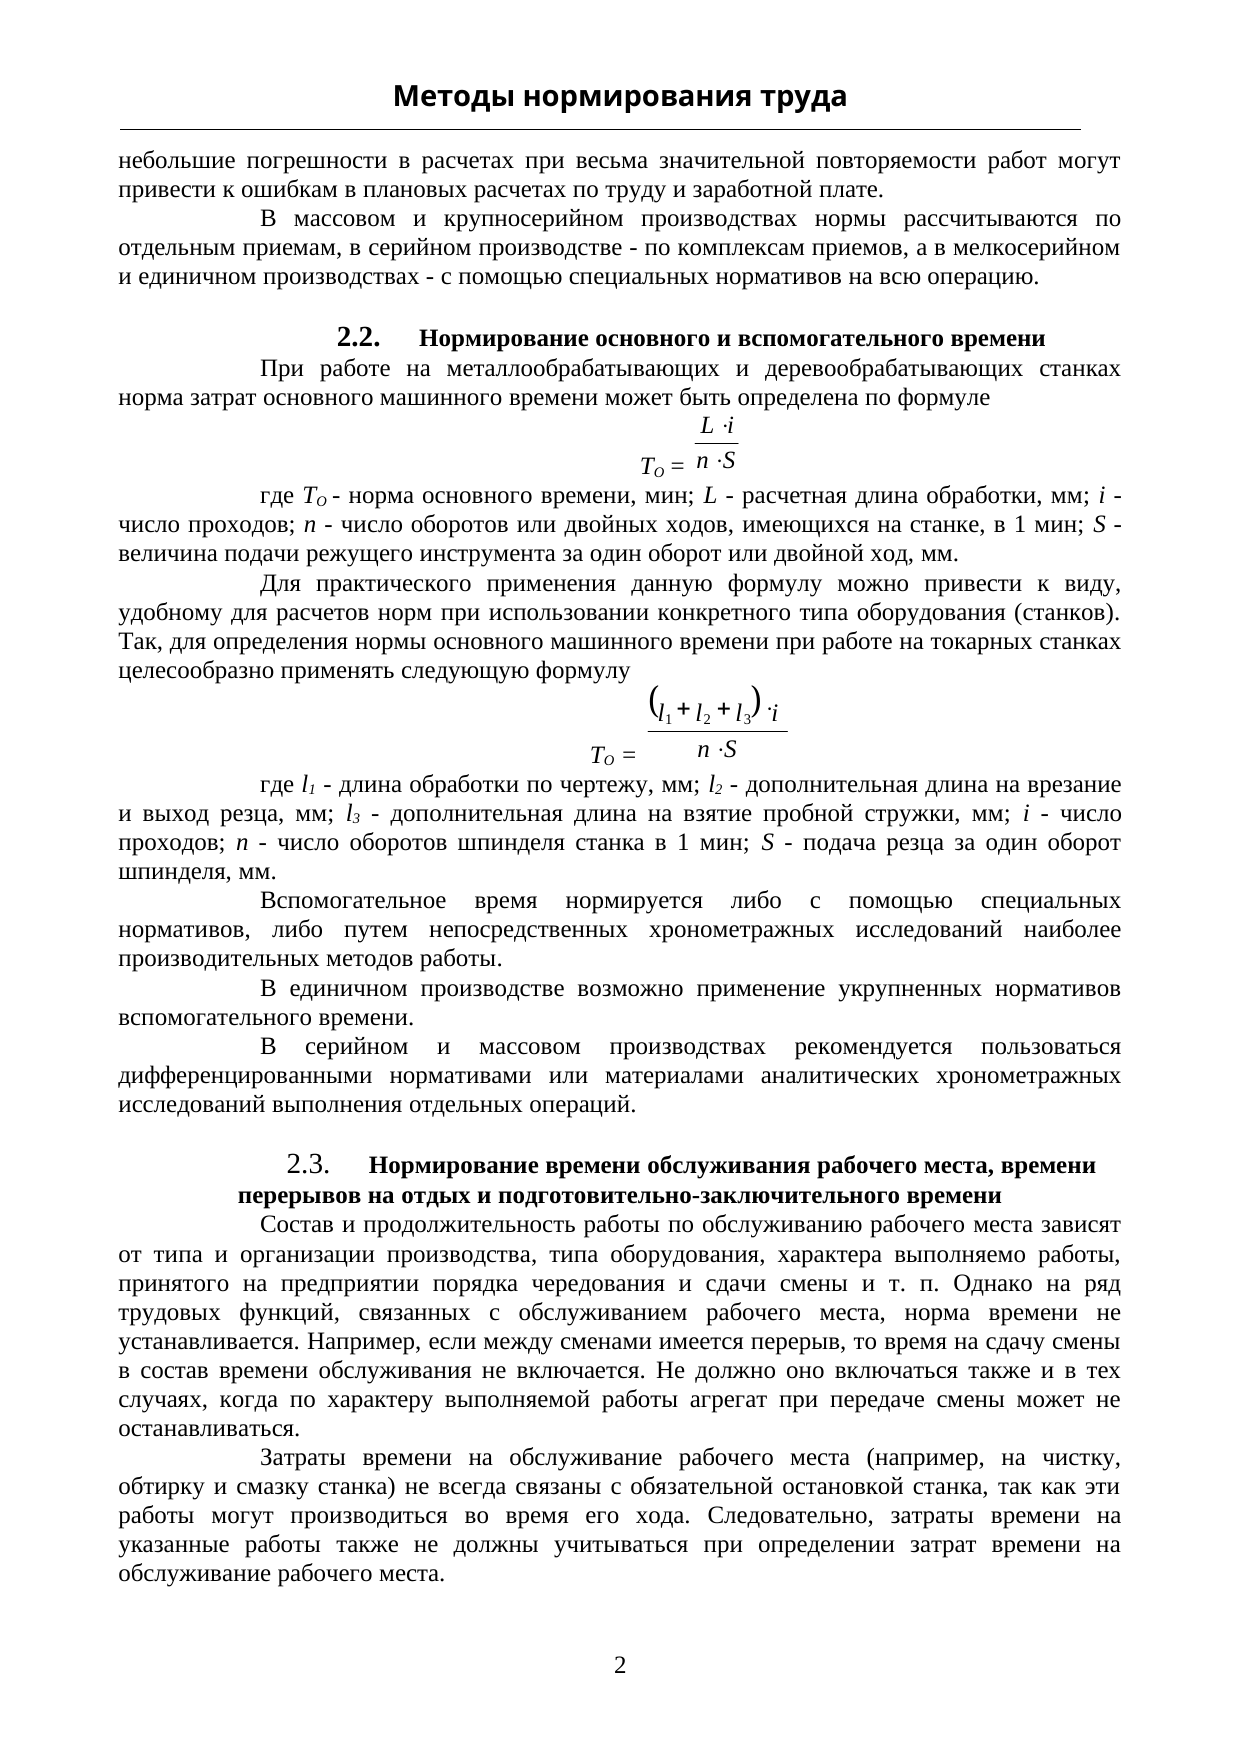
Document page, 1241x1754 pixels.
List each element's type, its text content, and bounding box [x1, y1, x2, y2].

text При работе на металлообрабатывающих и деревообрабатывающих станках норма затрат основного машинного времени может быть определена по формуле [118, 352, 1122, 411]
text Затраты времени на обслуживание рабочего места (например, на чистку, обтирку и смазку станка) не всегда связаны с обязательной остановкой станка, так как эти работы могут производиться во время его хода. Следовательно, затраты времени на указанные работы также не должны учитываться при определении затрат времени на обслуживание рабочего места. [118, 1442, 1122, 1587]
text ТО = [118, 411, 1122, 480]
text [118, 144, 1122, 203]
list Нормирование основного и вспомогательного времени [118, 319, 1122, 352]
text Состав и продолжительность работы по обслуживанию рабочего места зависят от типа и организации производства, типа оборудования, характера выполняемо работы, принятого на предприятии порядка чередования и сдачи смены и т. п. Однако на ряд трудовых функций, связанных с обслуживанием рабочего места, норма времени не устанавливается. Например, если между сменами имеется перерыв, то время на сдачу смены в состав времени обслуживания не включается. Не должно оно включаться также и в тех случаях, когда по характеру выполняемой работы агрегат при передаче смены может не останавливаться. [118, 1209, 1122, 1442]
list Нормирование времени обслуживания рабочего места, времени перерывов на отдых и подготовительно-заключительного времени [118, 1147, 1122, 1209]
text Для практического применения данную формулу можно привести к виду, удобному для расчетов норм при использовании конкретного типа оборудования (станков). Так, для определения нормы основного машинного времени при работе на токарных станках целесообразно применять следующую формулу [118, 567, 1122, 684]
text где l1 - длина обработки по чертежу, мм; l2 - дополнительная длина на врезание и выход резца, мм; l3 - дополнительная длина на взятие пробной стружки, мм; i - число проходов; n - число оборотов шпинделя станка в 1 мин; S - подача резца за один оборот шпинделя, мм. [118, 769, 1122, 885]
text В серийном и массовом производствах рекомендуется пользоваться дифференцированными нормативами или материалами аналитических хронометражных исследований выполнения отдельных операций. [118, 1031, 1122, 1118]
text В единичном производстве возможно применение укрупненных нормативов вспомогательного времени. [118, 972, 1122, 1031]
text где ТО - норма основного времени, мин; L - расчетная длина обработки, мм; i - число проходов; n - число оборотов или двойных ходов, имеющихся на станке, в 1 мин; S - величина подачи режущего инструмента за один оборот или двойной ход, мм. [118, 480, 1122, 567]
text ТО = [118, 684, 1122, 769]
text В массовом и крупносерийном производствах нормы рассчитываются по отдельным приемам, в серийном производстве - по комплексам приемов, а в мелкосерийном и единичном производствах - с помощью специальных нормативов на всю операцию. [118, 203, 1122, 290]
text Вспомогательное время нормируется либо с помощью специальных нормативов, либо путем непосредственных хронометражных исследований наиболее производительных методов работы. [118, 885, 1122, 972]
